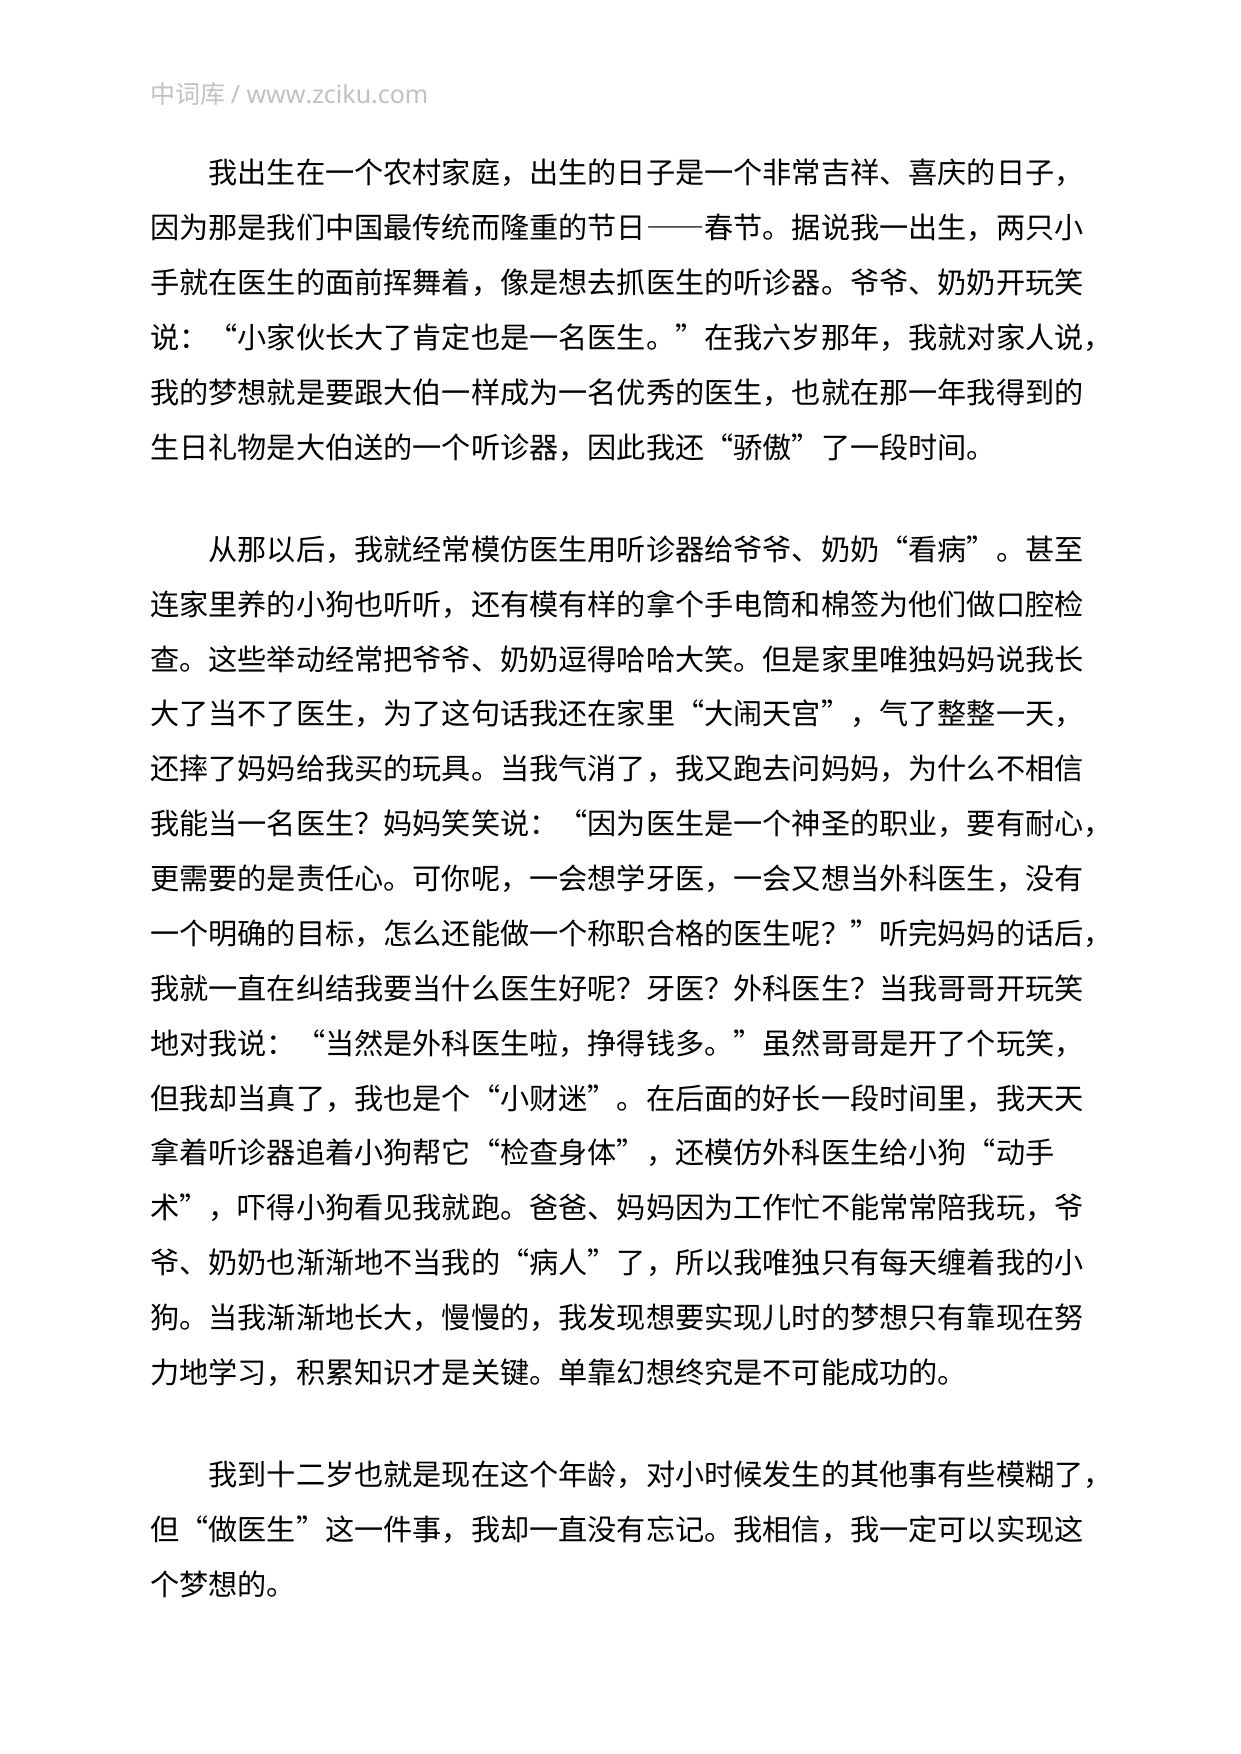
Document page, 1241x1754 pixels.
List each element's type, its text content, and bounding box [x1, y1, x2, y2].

text 从那以后，我就经常模仿医生用听诊器给爷爷、奶奶“看病”。甚至连家里养的小狗也听听，还有模有样的拿个手电筒和棉签为他们做口腔检查。这些举动经常把爷爷、奶奶逗得哈哈大笑。但是家里唯独妈妈说我长大了当不了医生，为了这句话我还在家里“大闹天宫”，气了整整一天，还摔了妈妈给我买的玩具。当我气消了，我又跑去问妈妈，为什么不相信我能当一名医生？妈妈笑笑说：“因为医生是一个神圣的职业，要有耐心，更需要的是责任心。可你呢，一会想学牙医，一会又想当外科医生，没有一个明确的目标，怎么还能做一个称职合格的医生呢？”听完妈妈的话后，我就一直在纠结我要当什么医生好呢？牙医？外科医生？当我哥哥开玩笑地对我说：“当然是外科医生啦，挣得钱多。”虽然哥哥是开了个玩笑，但我却当真了，我也是个“小财迷”。在后面的好长一段时间里，我天天拿着听诊器追着小狗帮它“检查身体”，还模仿外科医生给小狗“动手术”，吓得小狗看见我就跑。爸爸、妈妈因为工作忙不能常常陪我玩，爷爷、奶奶也渐渐地不当我的“病人”了，所以我唯独只有每天缠着我的小狗。当我渐渐地长大，慢慢的，我发现想要实现儿时的梦想只有靠现在努力地学习，积累知识才是关键。单靠幻想终究是不可能成功的。 [150, 526, 1090, 1392]
text 我出生在一个农村家庭，出生的日子是一个非常吉祥、喜庆的日子，因为那是我们中国最传统而隆重的节日——春节。据说我一出生，两只小手就在医生的面前挥舞着，像是想去抓医生的听诊器。爷爷、奶奶开玩笑说：“小家伙长大了肯定也是一名医生。”在我六岁那年，我就对家人说，我的梦想就是要跟大伯一样成为一名优秀的医生，也就在那一年我得到的生日礼物是大伯送的一个听诊器，因此我还“骄傲”了一段时间。 [150, 150, 1090, 467]
text 我到十二岁也就是现在这个年龄，对小时候发生的其他事有些模糊了，但“做医生”这一件事，我却一直没有忘记。我相信，我一定可以实现这个梦想的。 [150, 1451, 1090, 1603]
